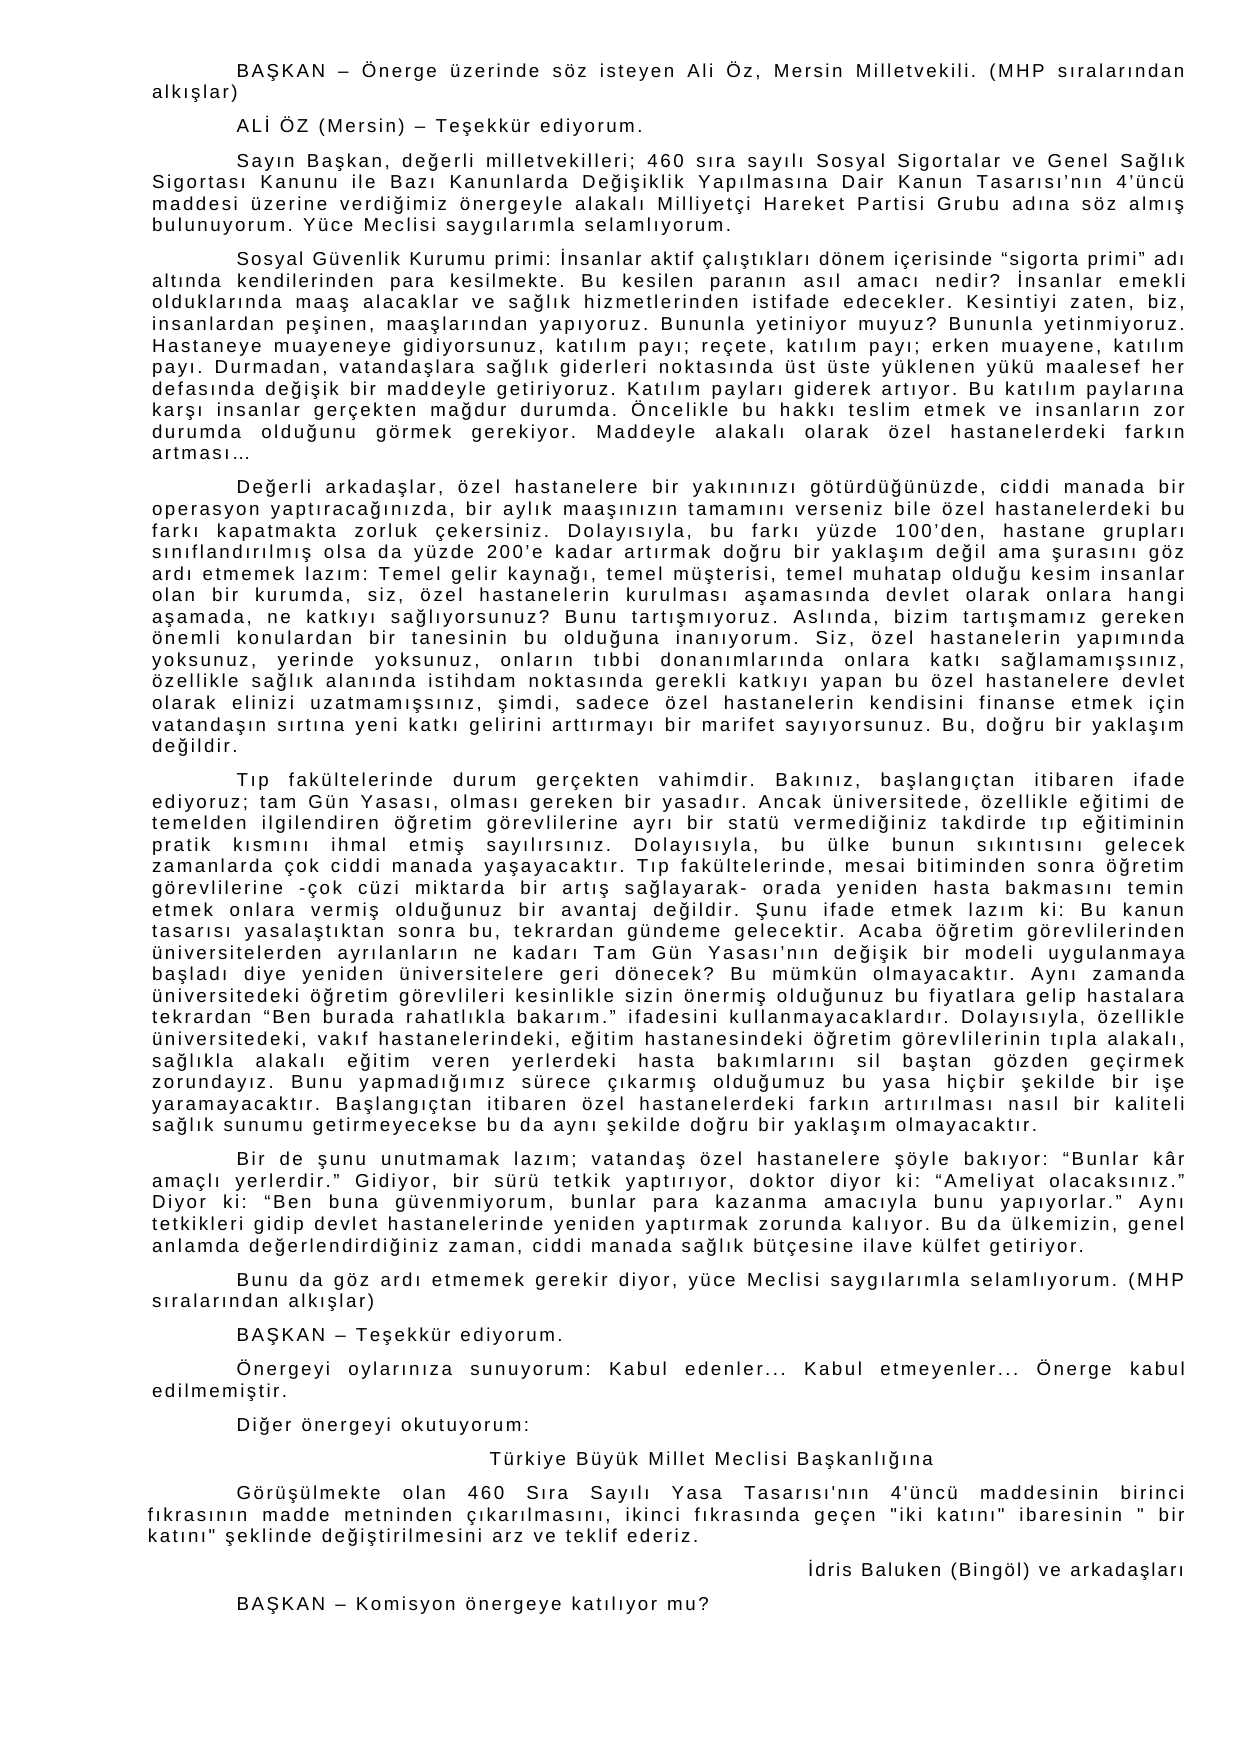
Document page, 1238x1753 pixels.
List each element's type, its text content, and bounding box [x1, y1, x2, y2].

text Değerli arkadaşlar, özel hastanelere bir yakınınızı götürdüğünüzde, ciddi manada bir operasyon yaptıracağınızda, bir aylık maaşınızın tamamını verseniz bile özel hastanelerdeki bu farkı kapatmakta zorluk çekersiniz. Dolayısıyla, bu farkı yüzde 100’den, hastane grupları sınıflandırılmış olsa da yüzde 200’e kadar artırmak doğru bir yaklaşım değil ama şurasını göz ardı etmemek lazım: Temel gelir kaynağı, temel müşterisi, temel muhatap olduğu kesim insanlar olan bir kurumda, siz, özel hastanelerin kurulması aşamasında devlet olarak onlara hangi aşamada, ne katkıyı sağlıyorsunuz? Bunu tartışmıyoruz. Aslında, bizim tartışmamız gereken önemli konulardan bir tanesinin bu olduğuna inanıyorum. Siz, özel hastanelerin yapımında yoksunuz, yerinde yoksunuz, onların tıbbi donanımlarında onlara katkı sağlamamışsınız, özellikle sağlık alanında istihdam noktasında gerekli katkıyı yapan bu özel hastanelere devlet olarak elinizi uzatmamışsınız, şimdi, sadece özel hastanelerin kendisini finanse etmek için vatandaşın sırtına yeni katkı gelirini arttırmayı bir marifet sayıyorsunuz. Bu, doğru bir yaklaşım değildir. [152, 476, 1186, 757]
text ALİ ÖZ (Mersin) – Teşekkür ediyorum. [152, 115, 1186, 137]
text Bunu da göz ardı etmemek gerekir diyor, yüce Meclisi saygılarımla selamlıyorum. (MHP sıralarından alkışlar) [152, 1268, 1186, 1312]
text Türkiye Büyük Millet Meclisi Başkanlığına [148, 1448, 1186, 1469]
text Görüşülmekte olan 460 Sıra Sayılı Yasa Tasarısı'nın üncü maddesinin birinci fıkrasının madde metninden çıkarılmasını, ikinci fıkrasında geçen "iki katını" ibaresinin " bir katını" şeklinde değiştirilmesini arz ve teklif ederiz. [148, 1482, 1186, 1547]
text Sayın Başkan, değerli milletvekilleri; 460 sıra sayılı Sosyal Sigortalar ve Genel Sağlık Sigortası Kanunu ile Bazı Kanunlarda Değişiklik Yapılmasına Dair Kanun Tasarısı’nın 4’üncü maddesi üzerine verdiğimiz önergeyle alakalı Milliyetçi Hareket Partisi Grubu adına söz almış bulunuyorum. Yüce Meclisi saygılarımla selamlıyorum. [152, 149, 1186, 236]
text İdris Baluken (Bingöl) ve arkadaşları [152, 1559, 1186, 1581]
text Tıp fakültelerinde durum gerçekten vahimdir. Bakınız, başlangıçtan itibaren ifade ediyoruz; tam Gün Yasası, olması gereken bir yasadır. Ancak üniversitede, özellikle eğitimi de temelden ilgilendiren öğretim görevlilerine ayrı bir statü vermediğiniz takdirde tıp eğitiminin pratik kısmını ihmal etmiş sayılırsınız. Dolayısıyla, bu ülke bunun sıkıntısını gelecek zamanlarda çok ciddi manada yaşayacaktır. Tıp fakültelerinde, mesai bitiminden sonra öğretim görevlilerine -çok cüzi miktarda bir artış sağlayarak- orada yeniden hasta bakmasını temin etmek onlara vermiş olduğunuz bir avantaj değildir. Şunu ifade etmek lazım ki: Bu kanun tasarısı yasalaştıktan sonra bu, tekrardan gündeme gelecektir. Acaba öğretim görevlilerinden üniversitelerden ayrılanların ne kadarı Tam Gün Yasası’nın değişik bir modeli uygulanmaya başladı diye yeniden üniversitelere geri dönecek? Bu mümkün olmayacaktır. Aynı zamanda üniversitedeki öğretim görevlileri kesinlikle sizin önermiş olduğunuz bu fiyatlara gelip hastalara tekrardan “Ben burada rahatlıkla bakarım.” ifadesini kullanmayacaklardır. Dolayısıyla, özellikle üniversitedeki, vakıf hastanelerindeki, eğitim hastanesindeki öğretim görevlilerinin tıpla alakalı, sağlıkla alakalı eğitim veren yerlerdeki hasta bakımlarını sil baştan gözden geçirmek zorundayız. Bunu yapmadığımız sürece çıkarmış olduğumuz bu yasa hiçbir şekilde bir işe yaramayacaktır. Başlangıçtan itibaren özel hastanelerdeki farkın artırılması nasıl bir kaliteli sağlık sunumu getirmeyecekse bu da aynı şekilde doğru bir yaklaşım olmayacaktır. [152, 769, 1186, 1136]
text Bir de şunu unutmamak lazım; vatandaş özel hastanelere şöyle bakıyor: “Bunlar kâr amaçlı yerlerdir.” Gidiyor, bir sürü tetkik yaptırıyor, doktor diyor ki: “Ameliyat olacaksınız.” Diyor ki: “Ben buna güvenmiyorum, bunlar para kazanma amacıyla bunu yapıyorlar.” Aynı tetkikleri gidip devlet hastanelerinde yeniden yaptırmak zorunda kalıyor. Bu da ülkemizin, genel anlamda değerlendirdiğiniz zaman, ciddi manada sağlık bütçesine ilave külfet getiriyor. [152, 1148, 1186, 1256]
text BAŞKAN – Komisyon önergeye katılıyor mu? [152, 1593, 1186, 1615]
text Sosyal Güvenlik Kurumu primi: İnsanlar aktif çalıştıkları dönem içerisinde “sigorta primi” adı altında kendilerinden para kesilmekte. Bu kesilen paranın asıl amacı nedir? İnsanlar emekli olduklarında maaş alacaklar ve sağlık hizmetlerinden istifade edecekler. Kesintiyi zaten, biz, insanlardan peşinen, maaşlarından yapıyoruz. Bununla yetiniyor muyuz? Bununla yetinmiyoruz. Hastaneye muayeneye gidiyorsunuz, katılım payı; reçete, katılım payı; erken muayene, katılım payı. Durmadan, vatandaşlara sağlık giderleri noktasında üst üste yüklenen yükü maalesef her defasında değişik bir maddeyle getiriyoruz. Katılım payları giderek artıyor. Bu katılım paylarına karşı insanlar gerçekten mağdur durumda. Öncelikle bu hakkı teslim etmek ve insanların zor durumda olduğunu görmek gerekiyor. Maddeyle alakalı olarak özel hastanelerdeki farkın artması… [152, 248, 1186, 464]
text Diğer önergeyi okutuyorum: [152, 1414, 1186, 1435]
text Önergeyi oylarınıza sunuyorum: Kabul edenler... Kabul etmeyenler... Önerge kabul edilmemiştir. [152, 1358, 1186, 1401]
text BAŞKAN – Önerge üzerinde söz isteyen Ali Öz, Mersin Milletvekili. (MHP sıralarından alkışlar) [152, 60, 1186, 103]
text BAŞKAN – Teşekkür ediyorum. [152, 1324, 1186, 1346]
